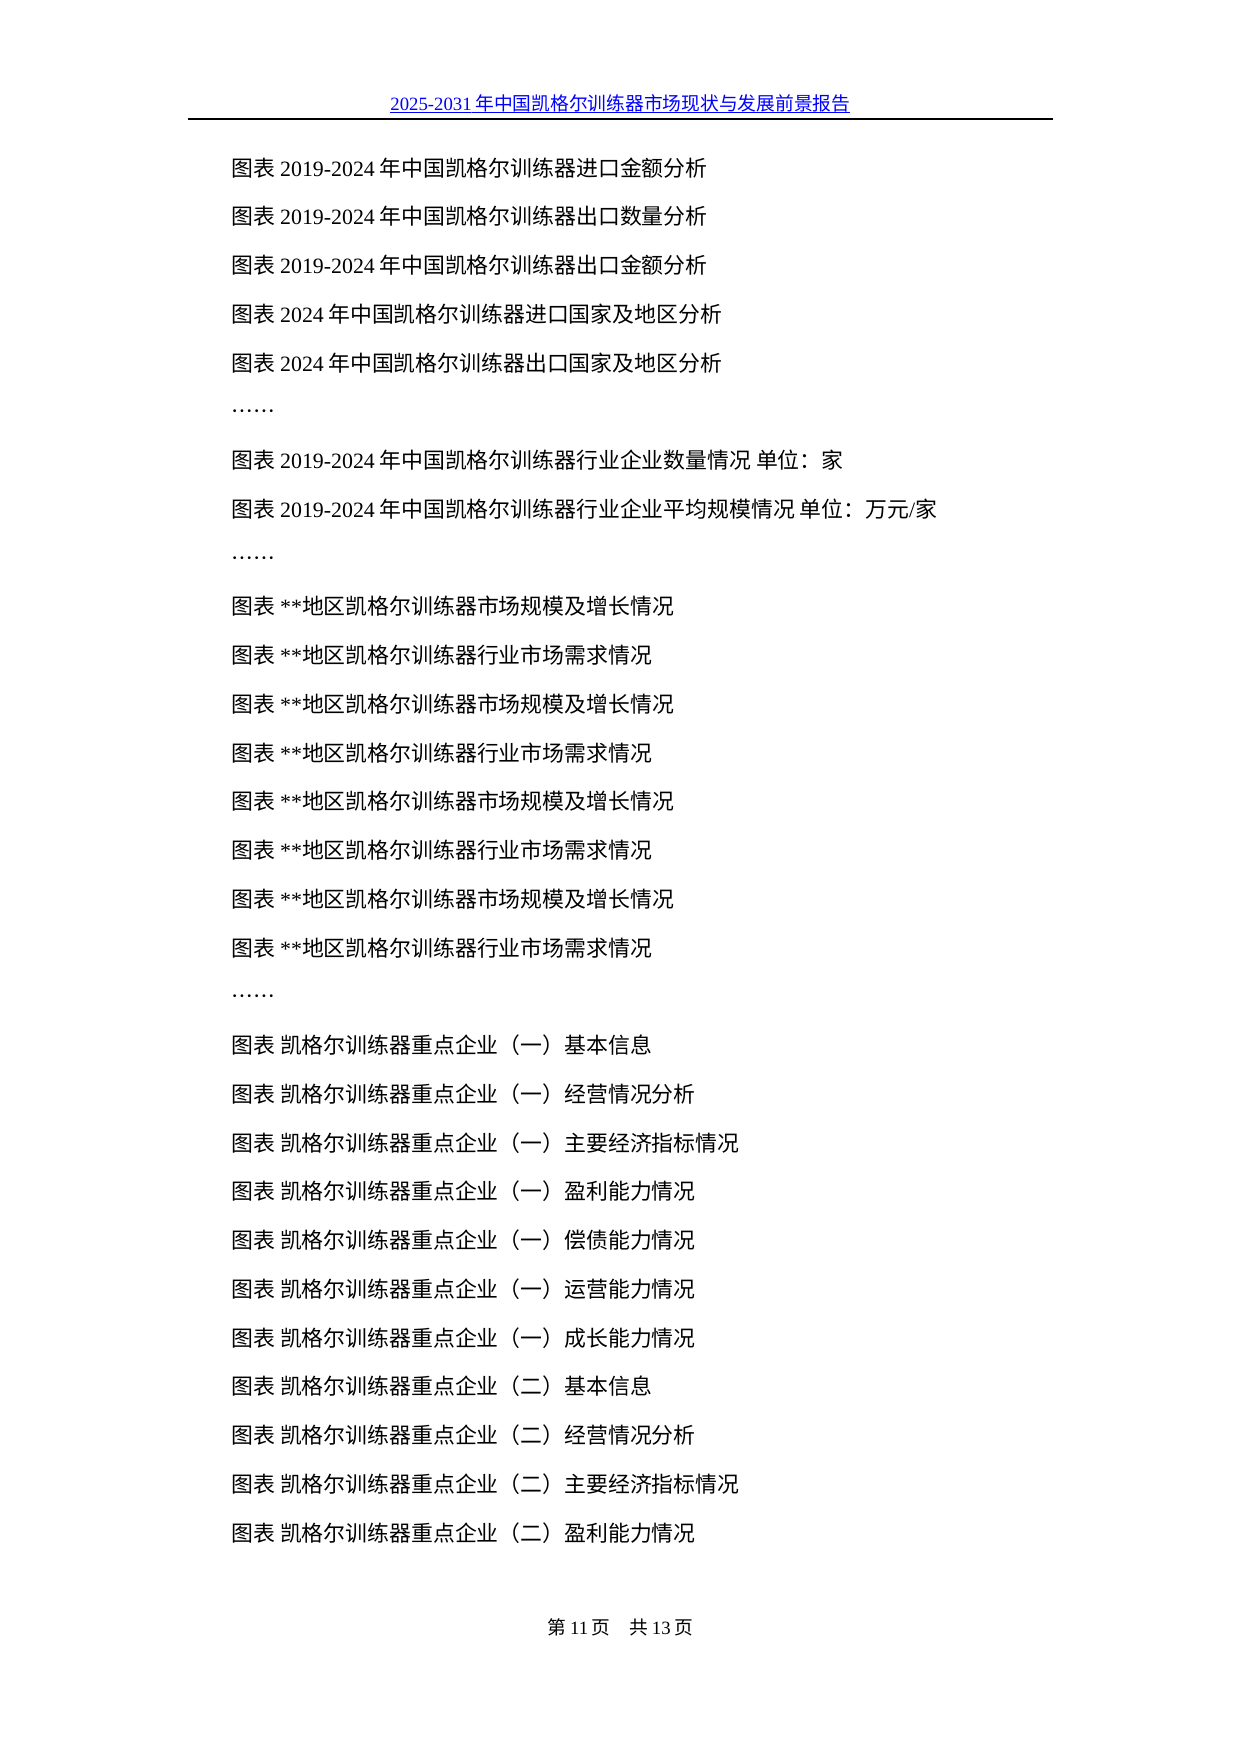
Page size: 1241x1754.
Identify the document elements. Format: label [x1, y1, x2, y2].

text [187, 150, 1053, 1548]
